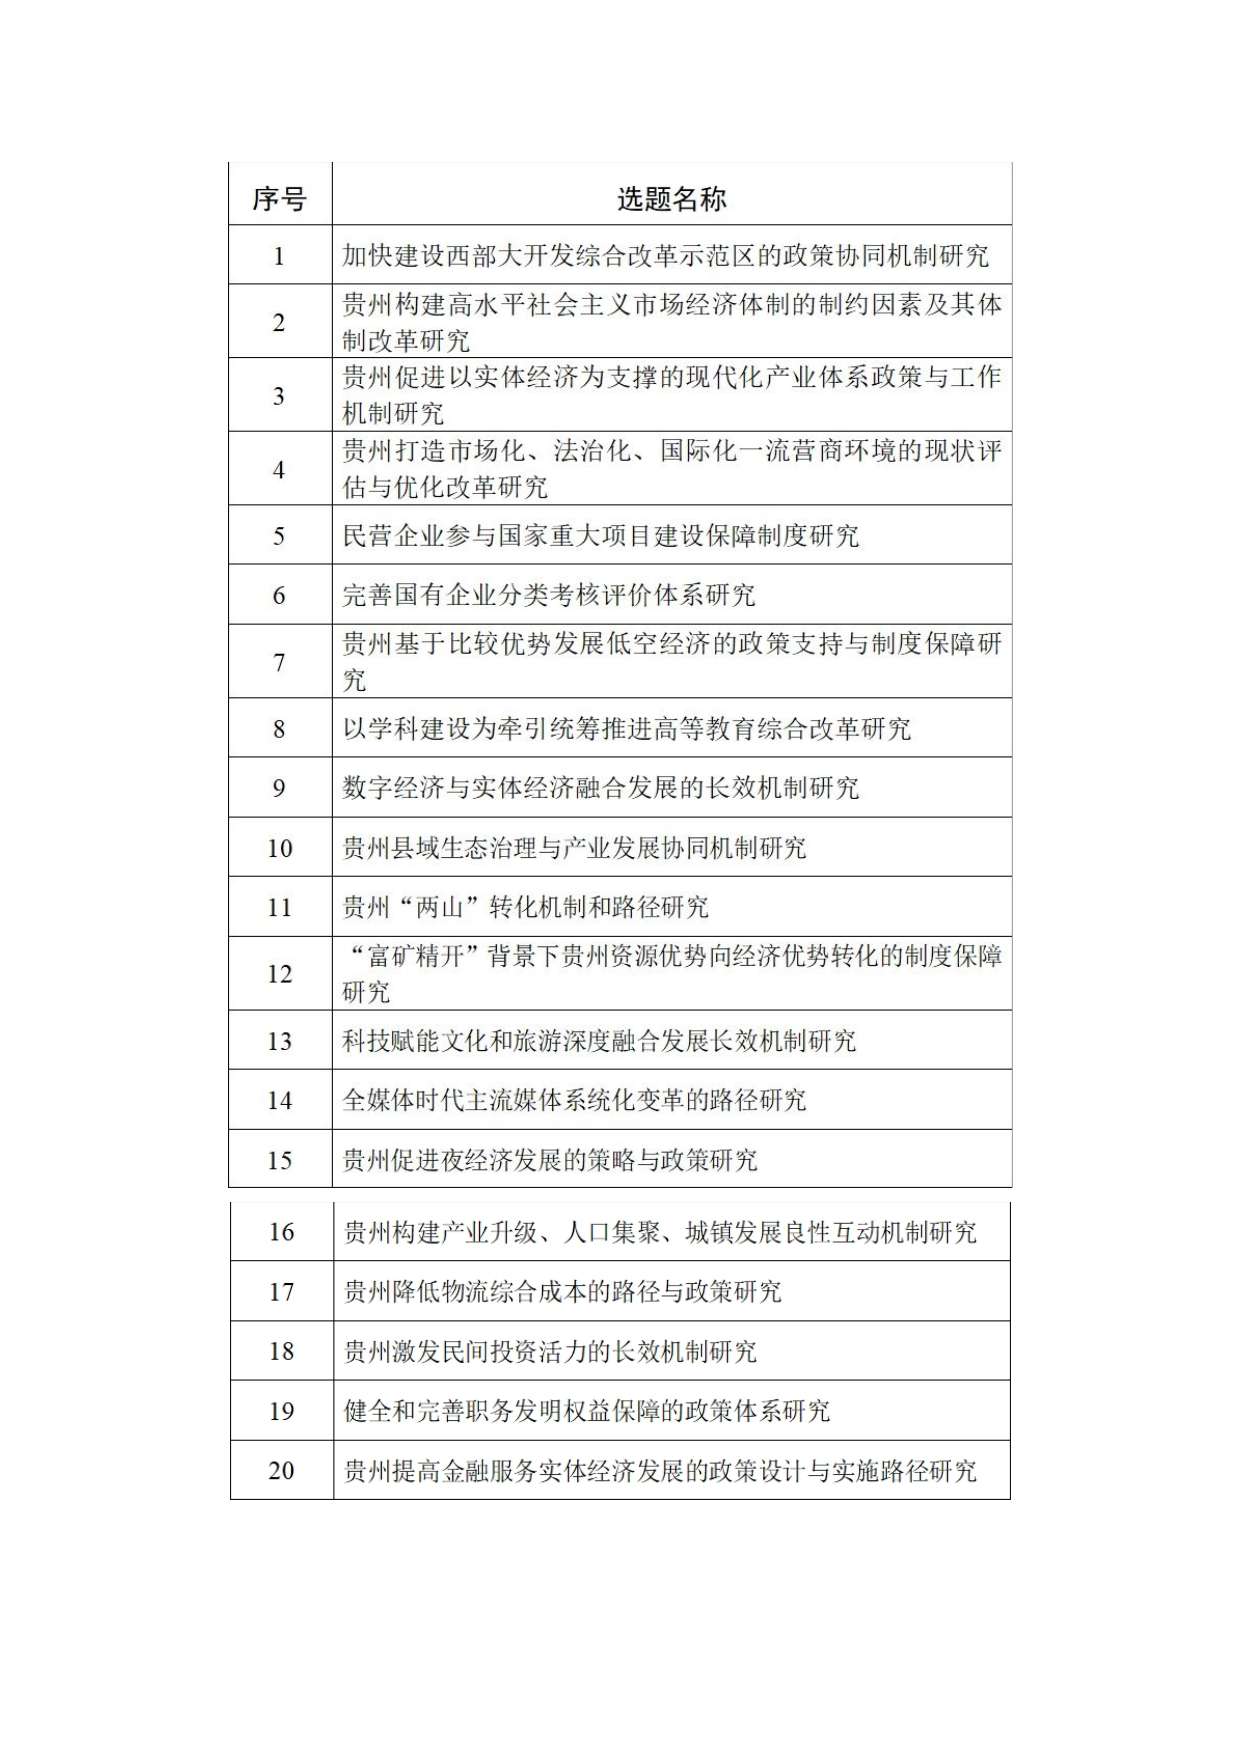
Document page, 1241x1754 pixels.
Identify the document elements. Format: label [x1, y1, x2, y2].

picture [227, 162, 1013, 1189]
picture [228, 1202, 1012, 1501]
